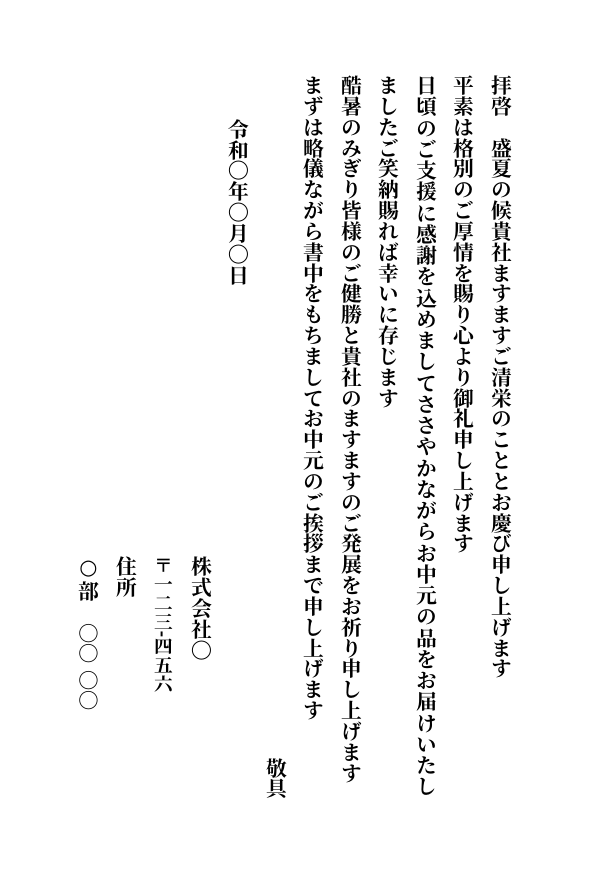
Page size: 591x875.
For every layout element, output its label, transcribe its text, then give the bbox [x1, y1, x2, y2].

text 日頃のご支援に感謝を込めましてささやかながらお中元の品をお届けいたしましたご笑納賜れば幸いに存じます [370, 75, 445, 799]
text 拝啓 盛夏の候貴社ますますご清栄のこととお慶び申し上げます [483, 75, 520, 799]
text 株式会社〇 [183, 556, 220, 799]
text 敬具 [258, 75, 295, 799]
text 住所 [108, 556, 145, 799]
text 平素は格別のご厚情を賜り心より御礼申し上げます [445, 75, 483, 799]
text ○部 ○○ ○○ [70, 556, 108, 799]
text 〒一二三-四五六 [145, 556, 183, 799]
text 令和〇年〇月〇日 [220, 119, 258, 799]
text まずは略儀ながら書中をもちましてお中元のご挨拶まで申し上げます [295, 75, 333, 799]
text 酷暑のみぎり皆様のご健勝と貴社のますますのご発展をお祈り申し上げます [333, 75, 370, 799]
